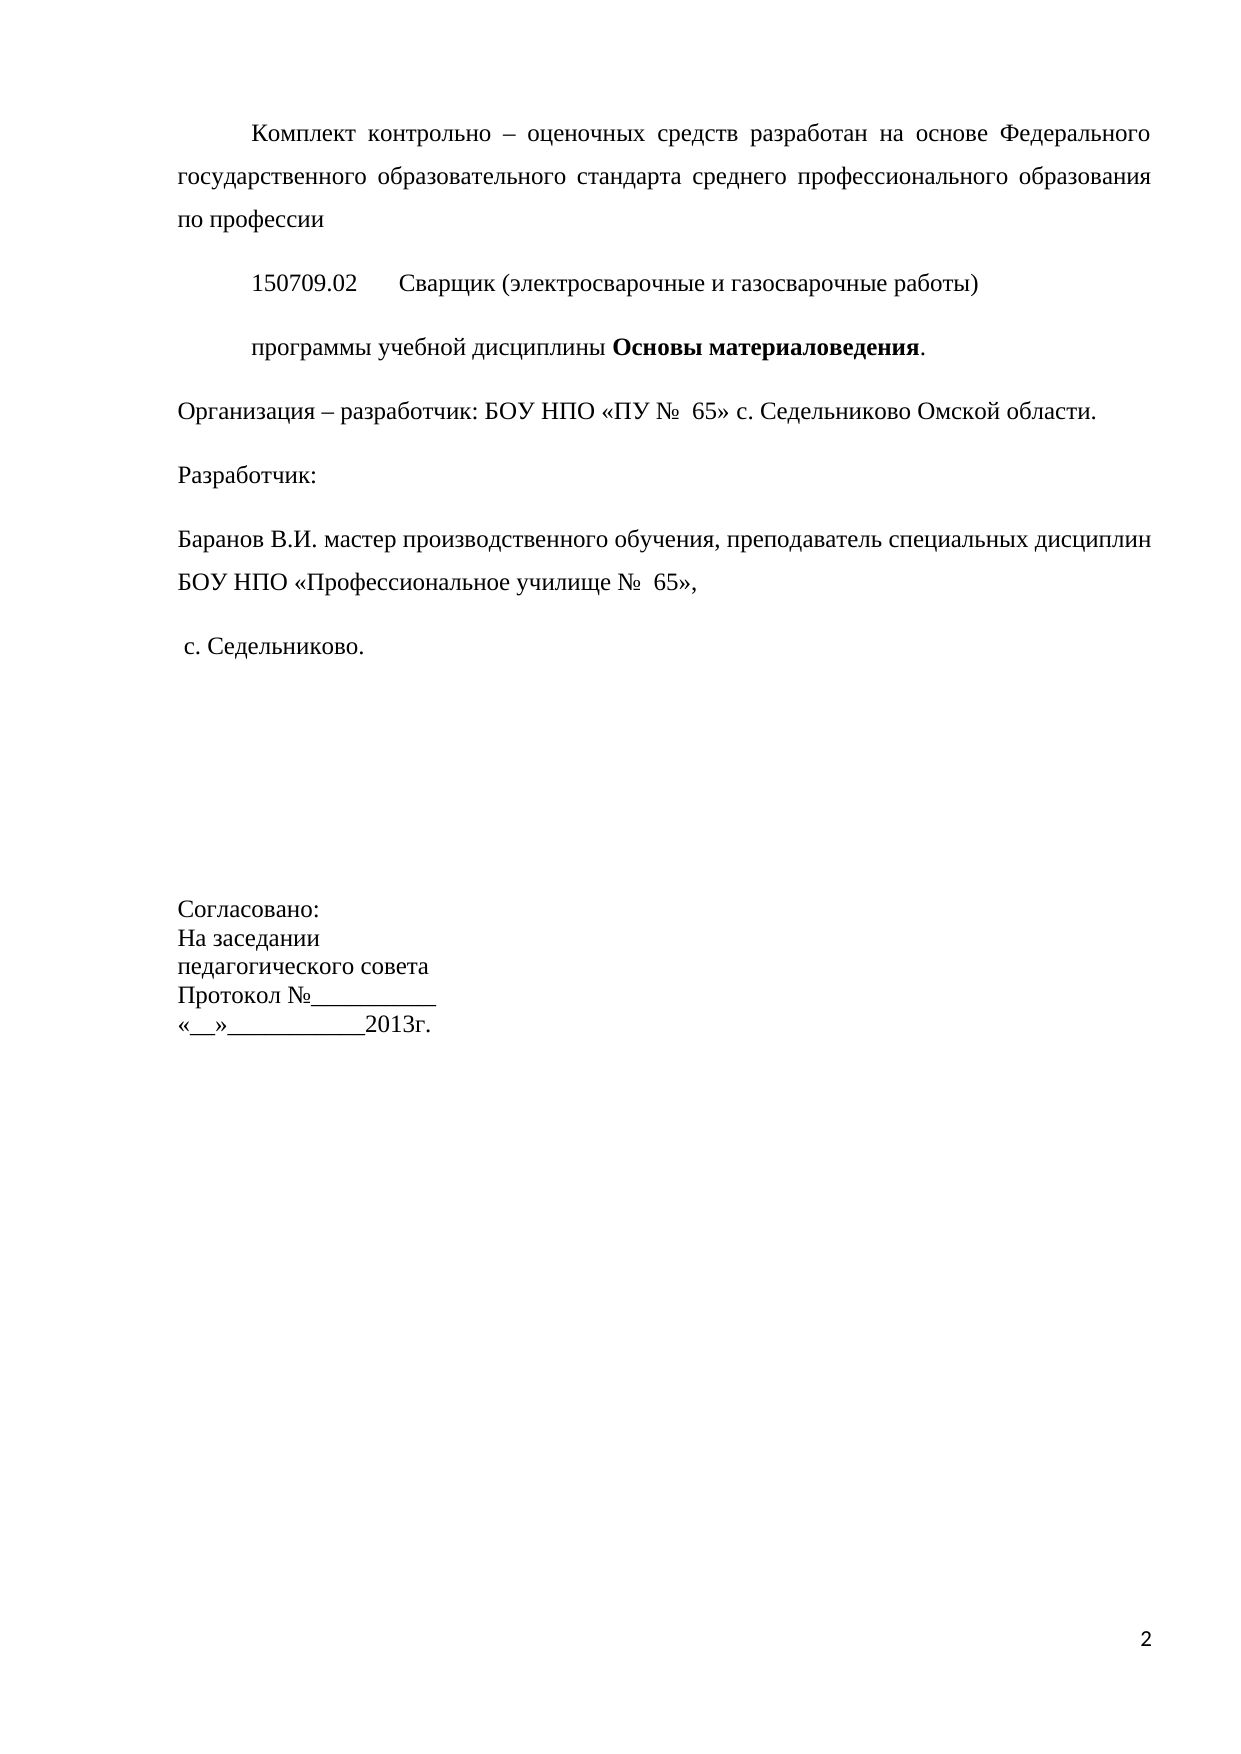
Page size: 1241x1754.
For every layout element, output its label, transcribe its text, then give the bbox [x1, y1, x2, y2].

text 150709.02 Сварщик (электросварочные и газосварочные работы) [177, 268, 1152, 297]
table_header Согласовано: На заседании педагогического совета Протокол №__________ «__»___________2013г. [166, 762, 1020, 1203]
text Баранов В.И. мастер производственного обучения, преподаватель специальных дисциплин БОУ НПО «Профессиональное училище № 65», [177, 524, 1152, 596]
text Разработчик: [177, 460, 1152, 489]
text Организация – разработчик: БОУ НПО «ПУ № 65» c. Седельниково Омской области. [177, 396, 1152, 425]
text Комплект контрольно – оценочных средств разработан на основе Федерального государственного образовательного стандарта среднего профессионального образования по профессии [177, 118, 1152, 233]
text с. Седельниково. [177, 631, 1152, 660]
text программы учебной дисциплины Основы материаловедения. [177, 332, 1152, 361]
